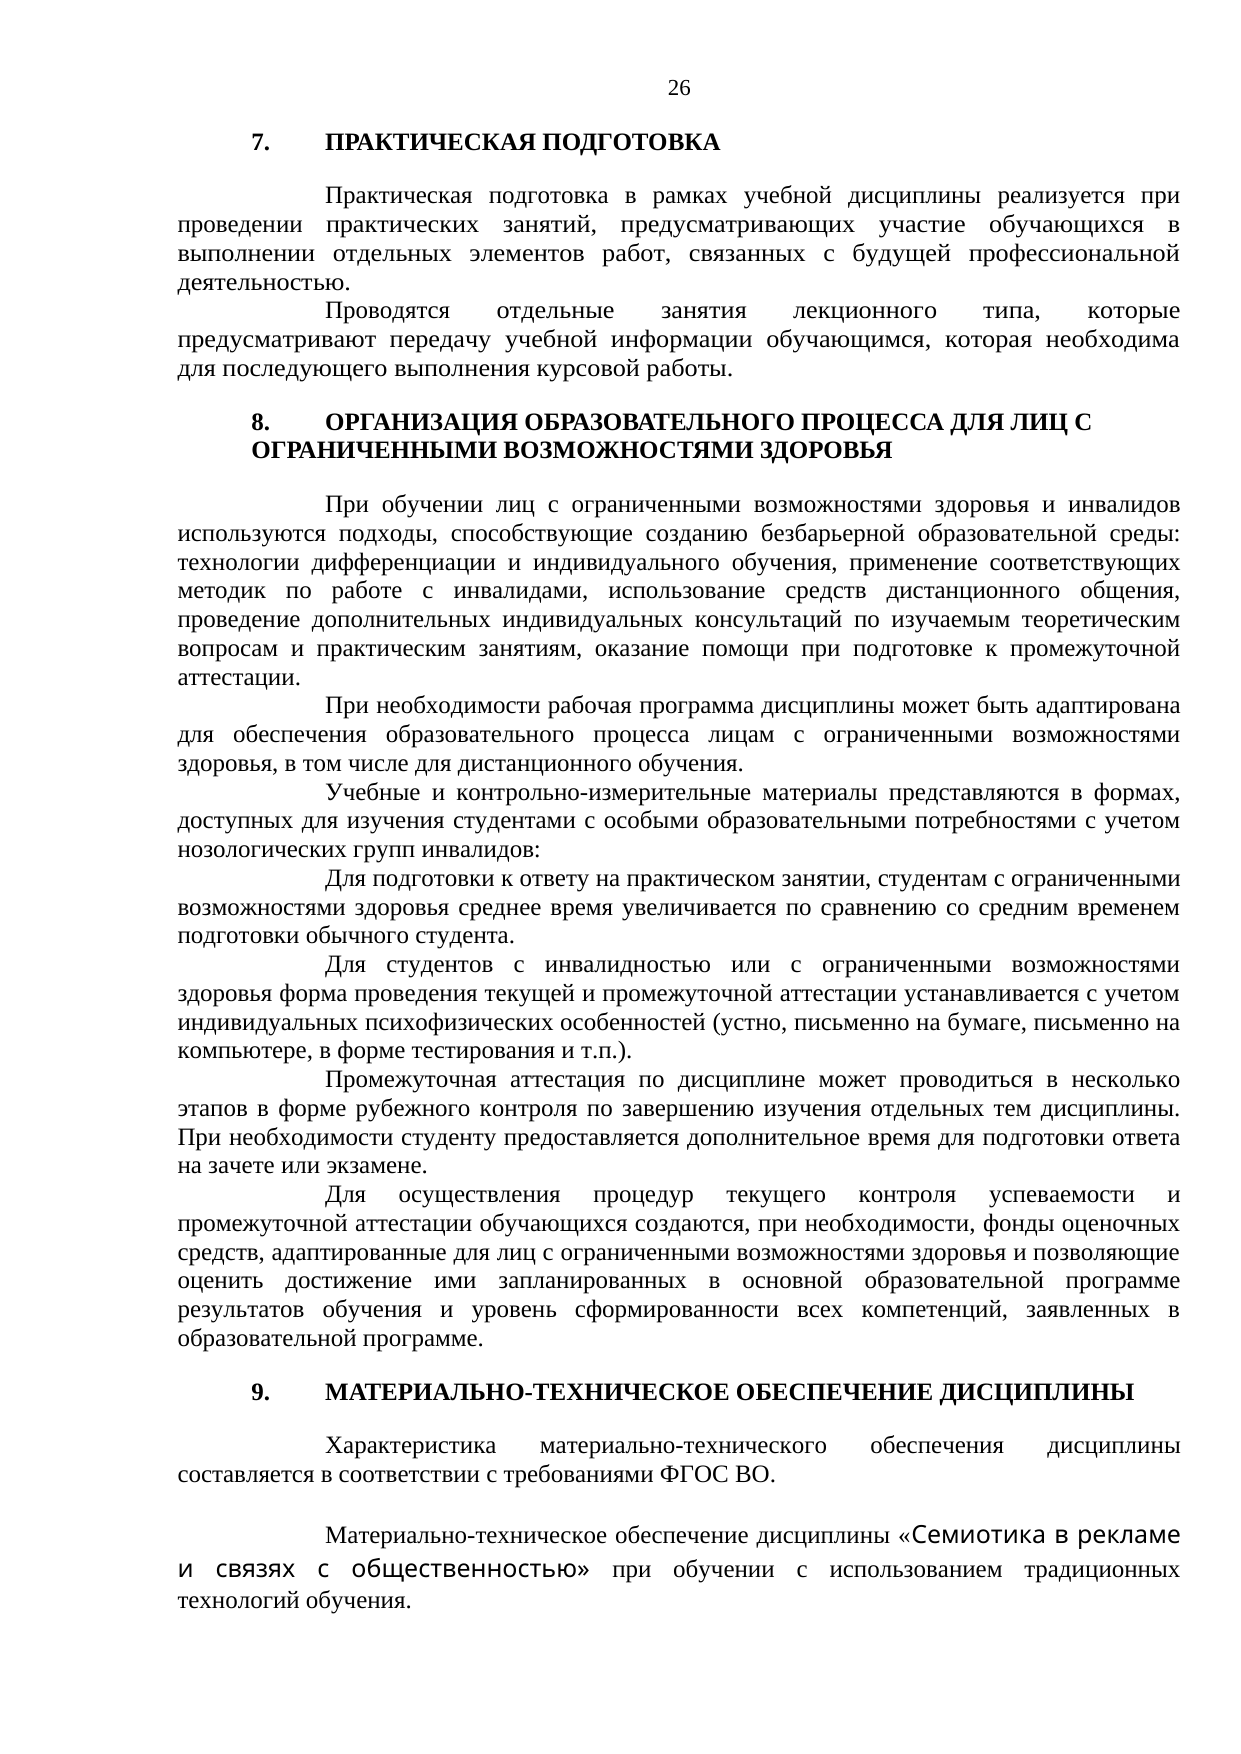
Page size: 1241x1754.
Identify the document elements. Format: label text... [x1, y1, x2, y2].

list Проводятся отдельные занятия лекционного типа, которые предусматривают передачу учебной информации обучающимся, которая необходима для последующего выполнения курсовой работы. [177, 295, 1181, 382]
list Материально-техническое обеспечение дисциплины «Семиотика в рекламе и связях с общественностью» при обучении с использованием традиционных технологий обучения. [177, 1517, 1181, 1613]
list При обучении лиц с ограниченными возможностями здоровья и инвалидов используются подходы, способствующие созданию безбарьерной образовательной среды: технологии дифференциации и индивидуального обучения, применение соответствующих методик по работе с инвалидами, использование средств дистанционного общения, проведение дополнительных индивидуальных консультаций по изучаемым теоретическим вопросам и практическим занятиям, оказание помощи при подготовке к промежуточной аттестации. [177, 489, 1181, 690]
list Для студентов с инвалидностью или с ограниченными возможностями здоровья форма проведения текущей и промежуточной аттестации устанавливается с учетом индивидуальных психофизических особенностей (устно, письменно на бумаге, письменно на компьютере, в форме тестирования и т.п.). [177, 949, 1181, 1064]
list Учебные и контрольно-измерительные материалы представляются в формах, доступных для изучения студентами с особыми образовательными потребностями с учетом нозологических групп инвалидов: [177, 777, 1181, 863]
list Практическая подготовка в рамках учебной дисциплины реализуется при проведении практических занятий, предусматривающих участие обучающихся в выполнении отдельных элементов работ, связанных с будущей профессиональной деятельностью. [177, 180, 1181, 295]
list При необходимости рабочая программа дисциплины может быть адаптирована для обеспечения образовательного процесса лицам с ограниченными возможностями здоровья, в том числе для дистанционного обучения. [177, 690, 1181, 777]
subtitle ОРГАНИЗАЦИЯ ОБРАЗОВАТЕЛЬНОГО ПРОЦЕССА ДЛЯ ЛИЦ С ОГРАНИЧЕННЫМИ ВОЗМОЖНОСТЯМИ ЗДОРОВЬЯ [251, 407, 1181, 464]
list Для осуществления процедур текущего контроля успеваемости и промежуточной аттестации обучающихся создаются, при необходимости, фонды оценочных средств, адаптированные для лиц с ограниченными возможностями здоровья и позволяющие оценить достижение ими запланированных в основной образовательной программе результатов обучения и уровень сформированности всех компетенций, заявленных в образовательной программе. [177, 1179, 1181, 1352]
list Для подготовки к ответу на практическом занятии, студентам с ограниченными возможностями здоровья среднее время увеличивается по сравнению со средним временем подготовки обычного студента. [177, 863, 1181, 949]
subtitle ПРАКТИЧЕСКАЯ ПОДГОТОВКА [251, 127, 1181, 155]
subtitle МАТЕРИАЛЬНО-ТЕХНИЧЕСКОЕ ОБЕСПЕЧЕНИЕ ДИСЦИПЛИНЫ [251, 1377, 1181, 1405]
list Промежуточная аттестация по дисциплине может проводиться в несколько этапов в форме рубежного контроля по завершению изучения отдельных тем дисциплины. При необходимости студенту предоставляется дополнительное время для подготовки ответа на зачете или экзамене. [177, 1064, 1181, 1179]
list Характеристика материально-технического обеспечения дисциплины составляется в соответствии с требованиями ФГОС ВО. [177, 1430, 1181, 1488]
